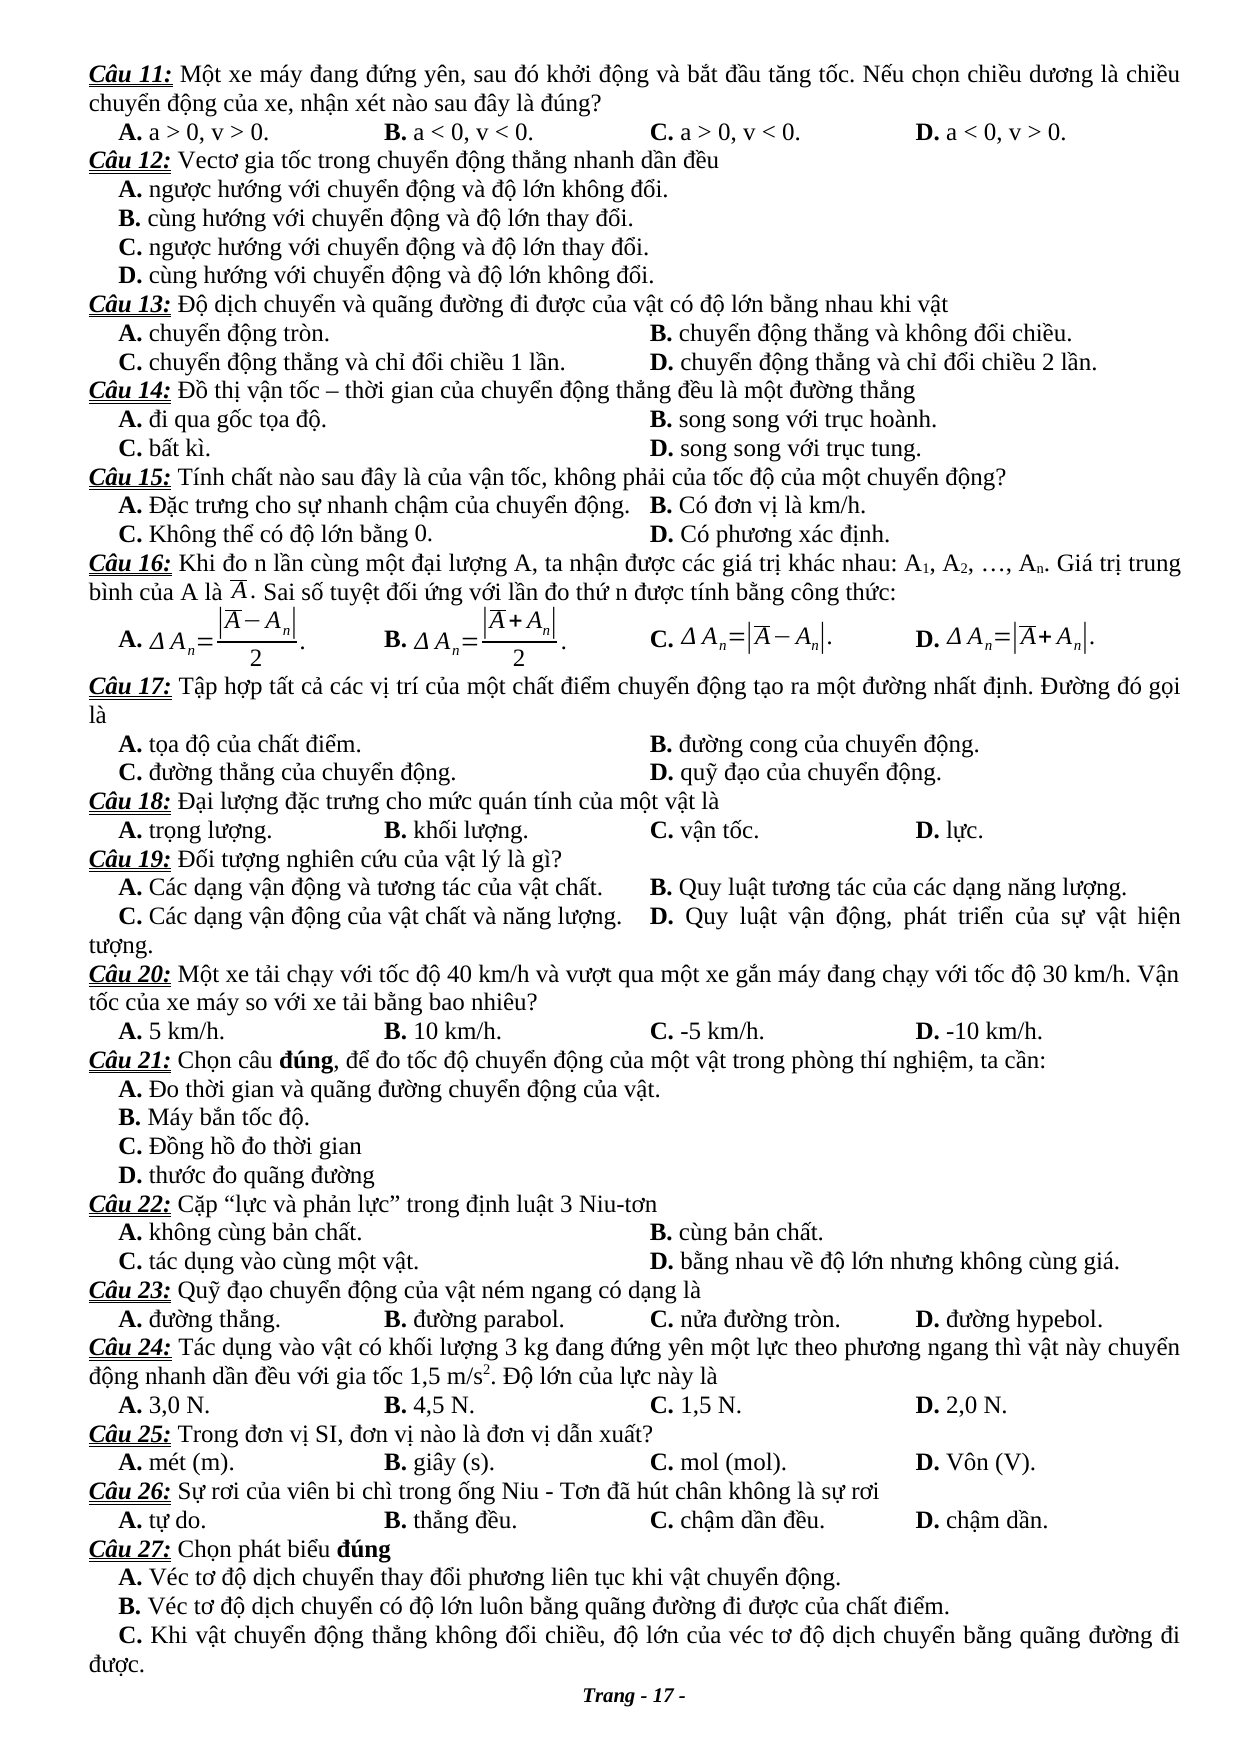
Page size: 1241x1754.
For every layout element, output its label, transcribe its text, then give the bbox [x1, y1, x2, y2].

text A. Đo thời gian và quãng đường chuyển động của vật. [88, 1074, 1181, 1102]
text A. ngược hướng với chuyển động và độ lớn không đổi. [88, 174, 1181, 203]
text C. tác dụng vào cùng một vật. D. bằng nhau về độ lớn nhưng không cùng giá. [88, 1246, 1181, 1275]
text A. Đặc trưng cho sự nhanh chậm của chuyển động. B. Có đơn vị là km/h. [88, 490, 1181, 519]
text C. Đồng hồ đo thời gian [88, 1131, 1181, 1160]
text A. trọng lượng. B. khối lượng. C. vận tốc. D. lực. [88, 815, 1181, 844]
text Câu 13: Độ dịch chuyển và quãng đường đi được của vật có độ lớn bằng nhau khi vật [88, 289, 1181, 318]
text A. đường thẳng. B. đường parabol. C. nửa đường tròn. D. đường hypebol. [88, 1304, 1181, 1332]
text A. không cùng bản chất. B. cùng bản chất. [88, 1217, 1181, 1246]
text C. Khi vật chuyển động thẳng không đổi chiều, độ lớn của véc tơ độ dịch chuyển bằng quãng đường đi được. [88, 1620, 1181, 1677]
text B. cùng hướng với chuyển động và độ lớn thay đổi. [88, 203, 1181, 232]
text C. Không thể có độ lớn bằng D. Có phương xác định. [88, 519, 1181, 548]
text Câu 20: Một xe tải chạy với tốc độ 40 km/h và vượt qua một xe gắn máy đang chạy với tốc độ 30 km/h. Vận tốc của xe máy so với xe tải bằng bao nhiêu? [88, 959, 1181, 1016]
text A. 5 km/h. B. 10 km/h. C. -5 km/h. D. -10 km/h. [88, 1016, 1181, 1045]
text A. Véc tơ độ dịch chuyển thay đổi phương liên tục khi vật chuyển động. [88, 1562, 1181, 1591]
text C. ngược hướng với chuyển động và độ lớn thay đổi. [88, 232, 1181, 260]
text Câu 23: Quỹ đạo chuyển động của vật ném ngang có dạng là [88, 1275, 1181, 1304]
text A. tự do. B. thẳng đều. C. chậm dần đều. D. chậm dần. [88, 1505, 1181, 1534]
text Câu 14: Đồ thị vận tốc – thời gian của chuyển động thẳng đều là một đường thẳng [88, 375, 1181, 404]
text Câu 24: Tác dụng vào vật có khối lượng 3 kg đang đứng yên một lực theo phương ngang thì vật này chuyển động nhanh dần đều với gia tốc 1,5 m/s2. Độ lớn của lực này là [88, 1332, 1181, 1390]
text Câu 19: Đối tượng nghiên cứu của vật lý là gì? [88, 844, 1181, 872]
text A. chuyển động tròn. B. chuyển động thẳng và không đổi chiều. [88, 318, 1181, 347]
text Câu 12: Vectơ gia tốc trong chuyển động thẳng nhanh dần đều [88, 145, 1181, 174]
text Câu 25: Trong đơn vị SI, đơn vị nào là đơn vị dẫn xuất? [88, 1419, 1181, 1447]
text B. Véc tơ độ dịch chuyển có độ lớn luôn bằng quãng đường đi được của chất điểm. [88, 1591, 1181, 1620]
text D. thước đo quãng đường [88, 1160, 1181, 1189]
text Câu 15: Tính chất nào sau đây là của vận tốc, không phải của tốc độ của một chuyển động? [88, 462, 1181, 490]
text A. a > 0, v > 0. B. a < 0, v < 0. C. a > 0, v < 0. D. a < 0, v > 0. [88, 117, 1181, 145]
text B. Máy bắn tốc độ. [88, 1102, 1181, 1131]
text Câu 16: Khi đo n lần cùng một đại lượng A, ta nhận được các giá trị khác nhau: A1, A2, …, An. Giá trị trung bình của A là Sai số tuyệt đối ứng với lần đo thứ n được tính bằng công thức: [88, 548, 1181, 605]
text A. Các dạng vận động và tương tác của vật chất. B. Quy luật tương tác của các dạng năng lượng. [88, 872, 1181, 901]
text A. 3,0 N. B. 4,5 N. C. 1,5 N. D. 2,0 N. [88, 1390, 1181, 1419]
text D. cùng hướng với chuyển động và độ lớn không đổi. [88, 260, 1181, 289]
text C. đường thẳng của chuyển động. D. quỹ đạo của chuyển động. [88, 757, 1181, 786]
text C. Các dạng vận động của vật chất và năng lượng. D. Quy luật vận động, phát triển của sự vật hiện tượng. [88, 901, 1181, 959]
text A. tọa độ của chất điểm. B. đường cong của chuyển động. [88, 729, 1181, 757]
text Câu 22: Cặp “lực và phản lực” trong định luật 3 Niu-tơn [88, 1189, 1181, 1217]
text Câu 26: Sự rơi của viên bi chì trong ống Niu - Tơn đã hút chân không là sự rơi [88, 1476, 1181, 1505]
text Câu 21: Chọn câu đúng, để đo tốc độ chuyển động của một vật trong phòng thí nghiệm, ta cần: [88, 1045, 1181, 1074]
text Câu 18: Đại lượng đặc trưng cho mức quán tính của một vật là [88, 786, 1181, 815]
text C. bất kì. D. song song với trục tung. [88, 433, 1181, 462]
text A. đi qua gốc tọa độ. B. song song với trục hoành. [88, 404, 1181, 433]
text C. chuyển động thẳng và chỉ đổi chiều 1 lần. D. chuyển động thẳng và chỉ đổi chiều 2 lần. [88, 347, 1181, 375]
text Câu 11: Một xe máy đang đứng yên, sau đó khởi động và bắt đầu tăng tốc. Nếu chọn chiều dương là chiều chuyển động của xe, nhận xét nào sau đây là đúng? [88, 59, 1181, 117]
text A. B. C. D. [88, 605, 1181, 671]
text Câu 27: Chọn phát biểu đúng [88, 1534, 1181, 1562]
text A. mét (m). B. giây (s). C. mol (mol). D. Vôn (V). [88, 1447, 1181, 1476]
text Câu 17: Tập hợp tất cả các vị trí của một chất điểm chuyển động tạo ra một đường nhất định. Đường đó gọi là [88, 671, 1181, 729]
